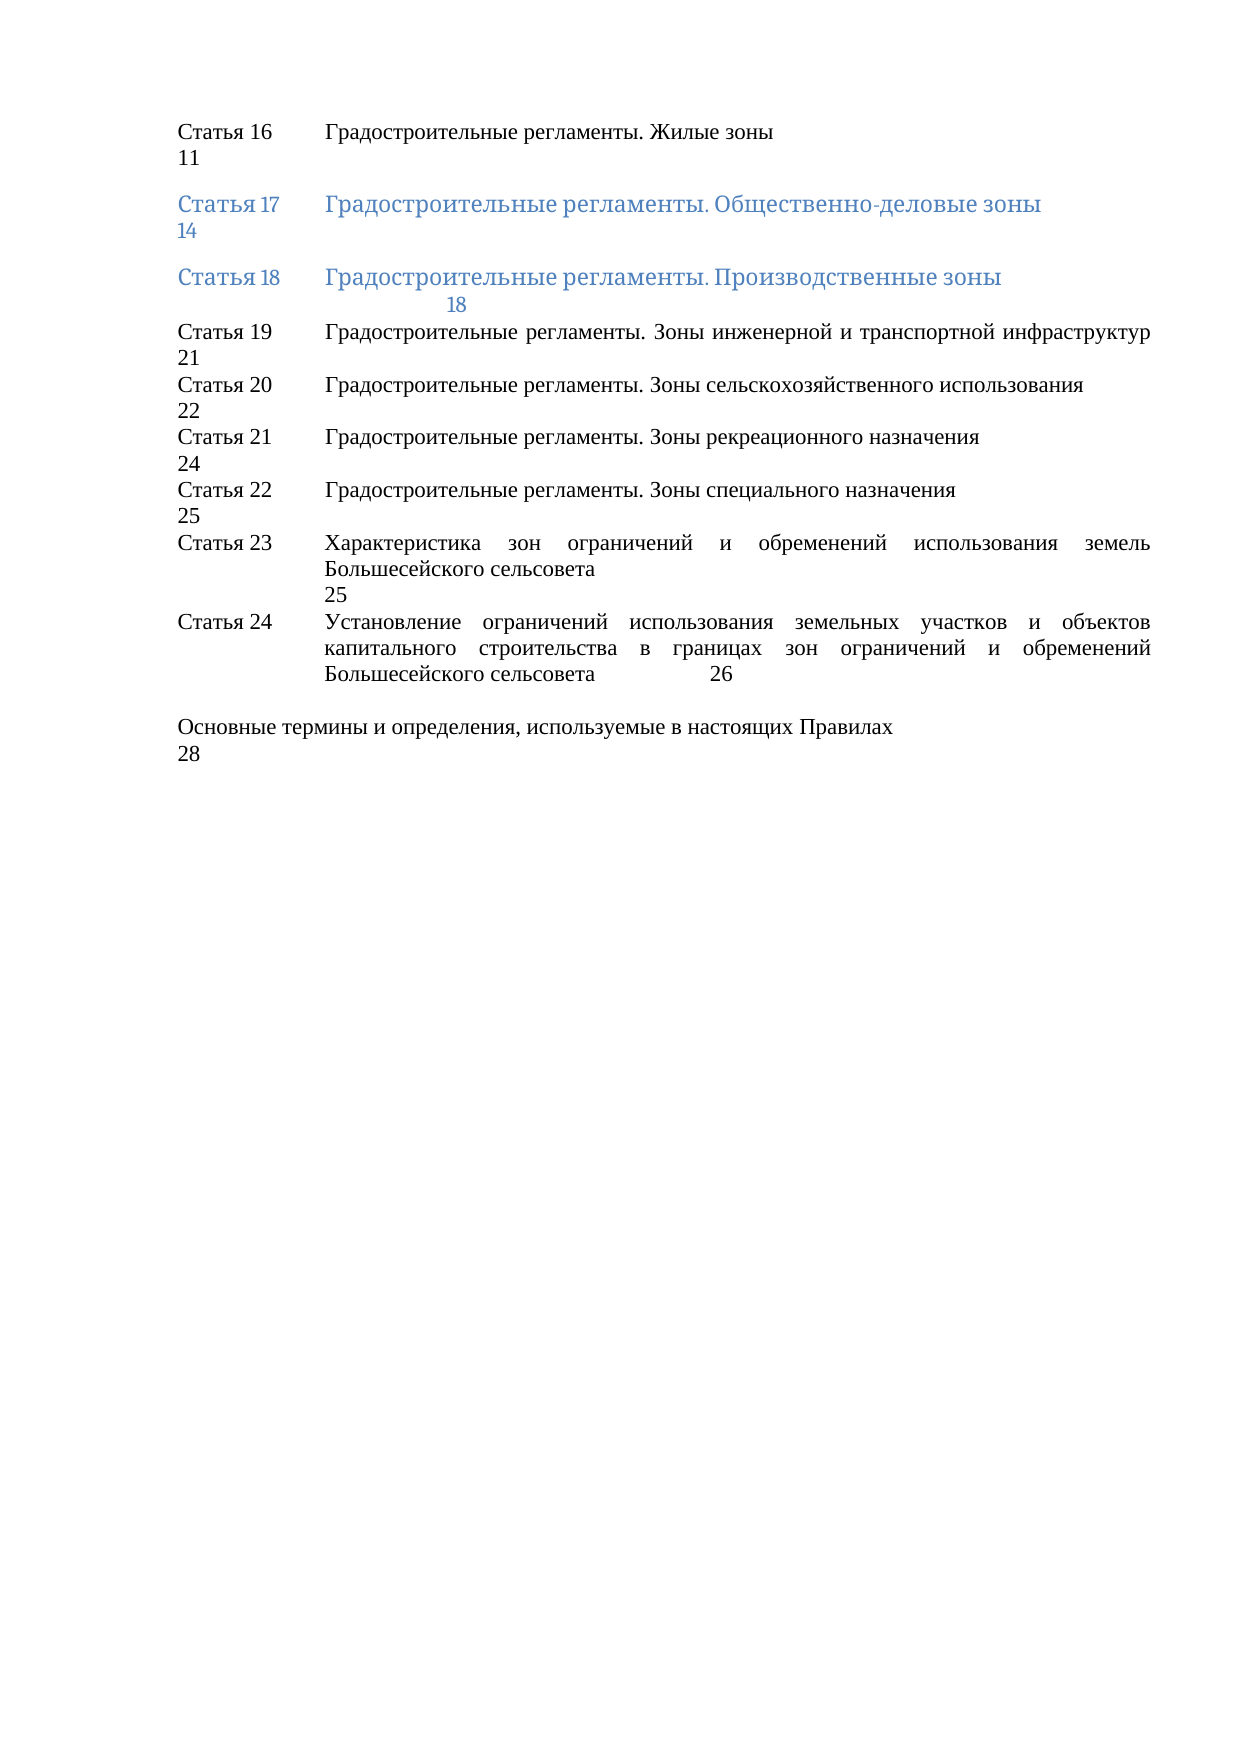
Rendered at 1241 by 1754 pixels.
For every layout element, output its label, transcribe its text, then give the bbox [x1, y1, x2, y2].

subtitle Статья 18 Градостроительные регламенты. Производственные зоны 18 [177, 265, 1152, 318]
text Статья 22 Градостроительные регламенты. Зоны специального назначения 25 [177, 476, 1152, 529]
text Статья 24 Установление ограничений использования земельных участков и объектов капитального строительства в границах зон ограничений и обременений Большесейского сельсовета 26 [177, 608, 1152, 687]
subtitle Статья 17 Градостроительные регламенты. Общественно-деловые зоны 14 [177, 192, 1152, 244]
text Статья 23 Характеристика зон ограничений и обременений использования земель Большесейского сельсовета 25 [177, 529, 1152, 608]
text Статья 20 Градостроительные регламенты. Зоны сельскохозяйственного использования 22 [177, 371, 1152, 423]
text Основные термины и определения, используемые в настоящих Правилах 28 [177, 713, 1152, 766]
text Статья 19 Градостроительные регламенты. Зоны инженерной и транспортной инфраструктур 21 [177, 318, 1152, 371]
text Статья 21 Градостроительные регламенты. Зоны рекреационного назначения 24 [177, 423, 1152, 476]
subtitle Статья 16 Градостроительные регламенты. Жилые зоны 11 [177, 118, 1152, 171]
